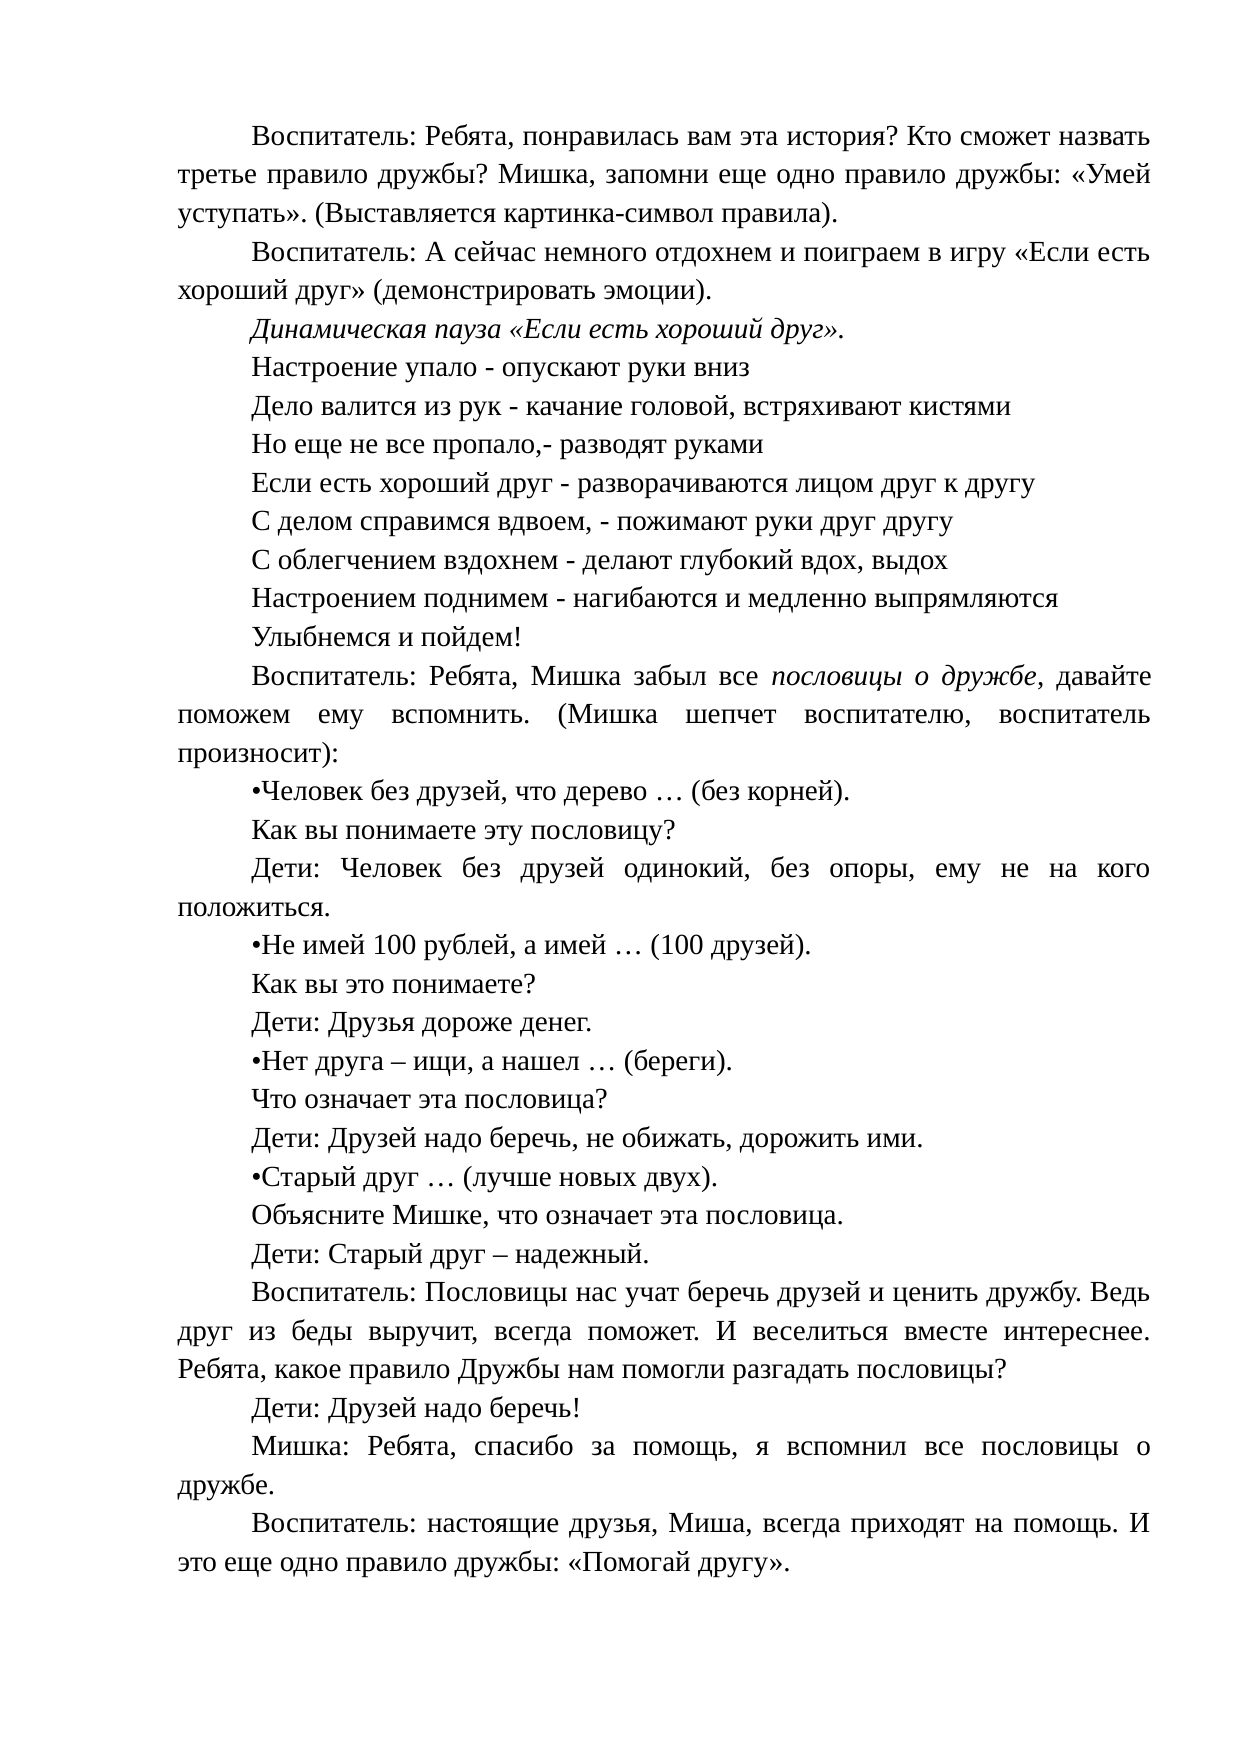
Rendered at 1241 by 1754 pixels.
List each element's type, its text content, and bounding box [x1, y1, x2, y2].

text Как вы это понимаете? [177, 966, 1152, 999]
text Воспитатель: настоящие друзья, Миша, всегда приходят на помощь. И это еще одно правило дружбы: «Помогай другу». [177, 1506, 1152, 1578]
text Что означает эта пословица? [177, 1082, 1152, 1115]
text Настроением поднимем - нагибаются и медленно выпрямляются [177, 581, 1152, 614]
text Воспитатель: Ребята, Мишка забыл все пословицы о дружбе, давайте поможем ему вспомнить. (Мишка шепчет воспитателю, воспитатель произносит): [177, 658, 1152, 768]
text Настроение упало - опускают руки вниз [177, 349, 1152, 383]
text Мишка: Ребята, спасибо за помощь, я вспомнил все пословицы о дружбе. [177, 1428, 1152, 1501]
text С облегчением вздохнем - делают глубокий вдох, выдох [177, 542, 1152, 576]
text Воспитатель: Пословицы нас учат беречь друзей и ценить дружбу. Ведь друг из беды выручит, всегда поможет. И веселиться вместе интереснее. Ребята, какое правило Дружбы нам помогли разгадать пословицы? [177, 1274, 1152, 1385]
text Дети: Друзья дороже денег. [177, 1004, 1152, 1038]
text Дети: Друзей надо беречь, не обижать, дорожить ими. [177, 1120, 1152, 1154]
text Улыбнемся и пойдем! [177, 619, 1152, 653]
text Объясните Мишке, что означает эта пословица. [177, 1197, 1152, 1231]
text •Старый друг … (лучше новых двух). [177, 1159, 1152, 1192]
text Воспитатель: А сейчас немного отдохнем и поиграем в игру «Если есть хороший друг» (демонстрировать эмоции). [177, 234, 1152, 306]
text Если есть хороший друг - разворачиваются лицом друг к другу [177, 465, 1152, 498]
text С делом справимся вдвоем, - пожимают руки друг другу [177, 503, 1152, 537]
text Как вы понимаете эту пословицу? [177, 812, 1152, 845]
text Дети: Человек без друзей одинокий, без опоры, ему не на кого положиться. [177, 850, 1152, 922]
text Динамическая пауза «Если есть хороший друг». [177, 311, 1152, 344]
text Но еще не все пропало,- разводят руками [177, 426, 1152, 460]
text Дело валится из рук - качание головой, встряхивают кистями [177, 388, 1152, 421]
text Воспитатель: Ребята, понравилась вам эта история? Кто сможет назвать третье правило дружбы? Мишка, запомни еще одно правило дружбы: «Умей уступать». (Выставляется картинка-символ правила). [177, 118, 1152, 229]
text •Не имей 100 рублей, а имей … (100 друзей). [177, 927, 1152, 961]
text •Нет друга – ищи, а нашел … (береги). [177, 1043, 1152, 1077]
text •Человек без друзей, что дерево … (без корней). [177, 773, 1152, 807]
text Дети: Старый друг – надежный. [177, 1236, 1152, 1269]
text Дети: Друзей надо беречь! [177, 1390, 1152, 1423]
